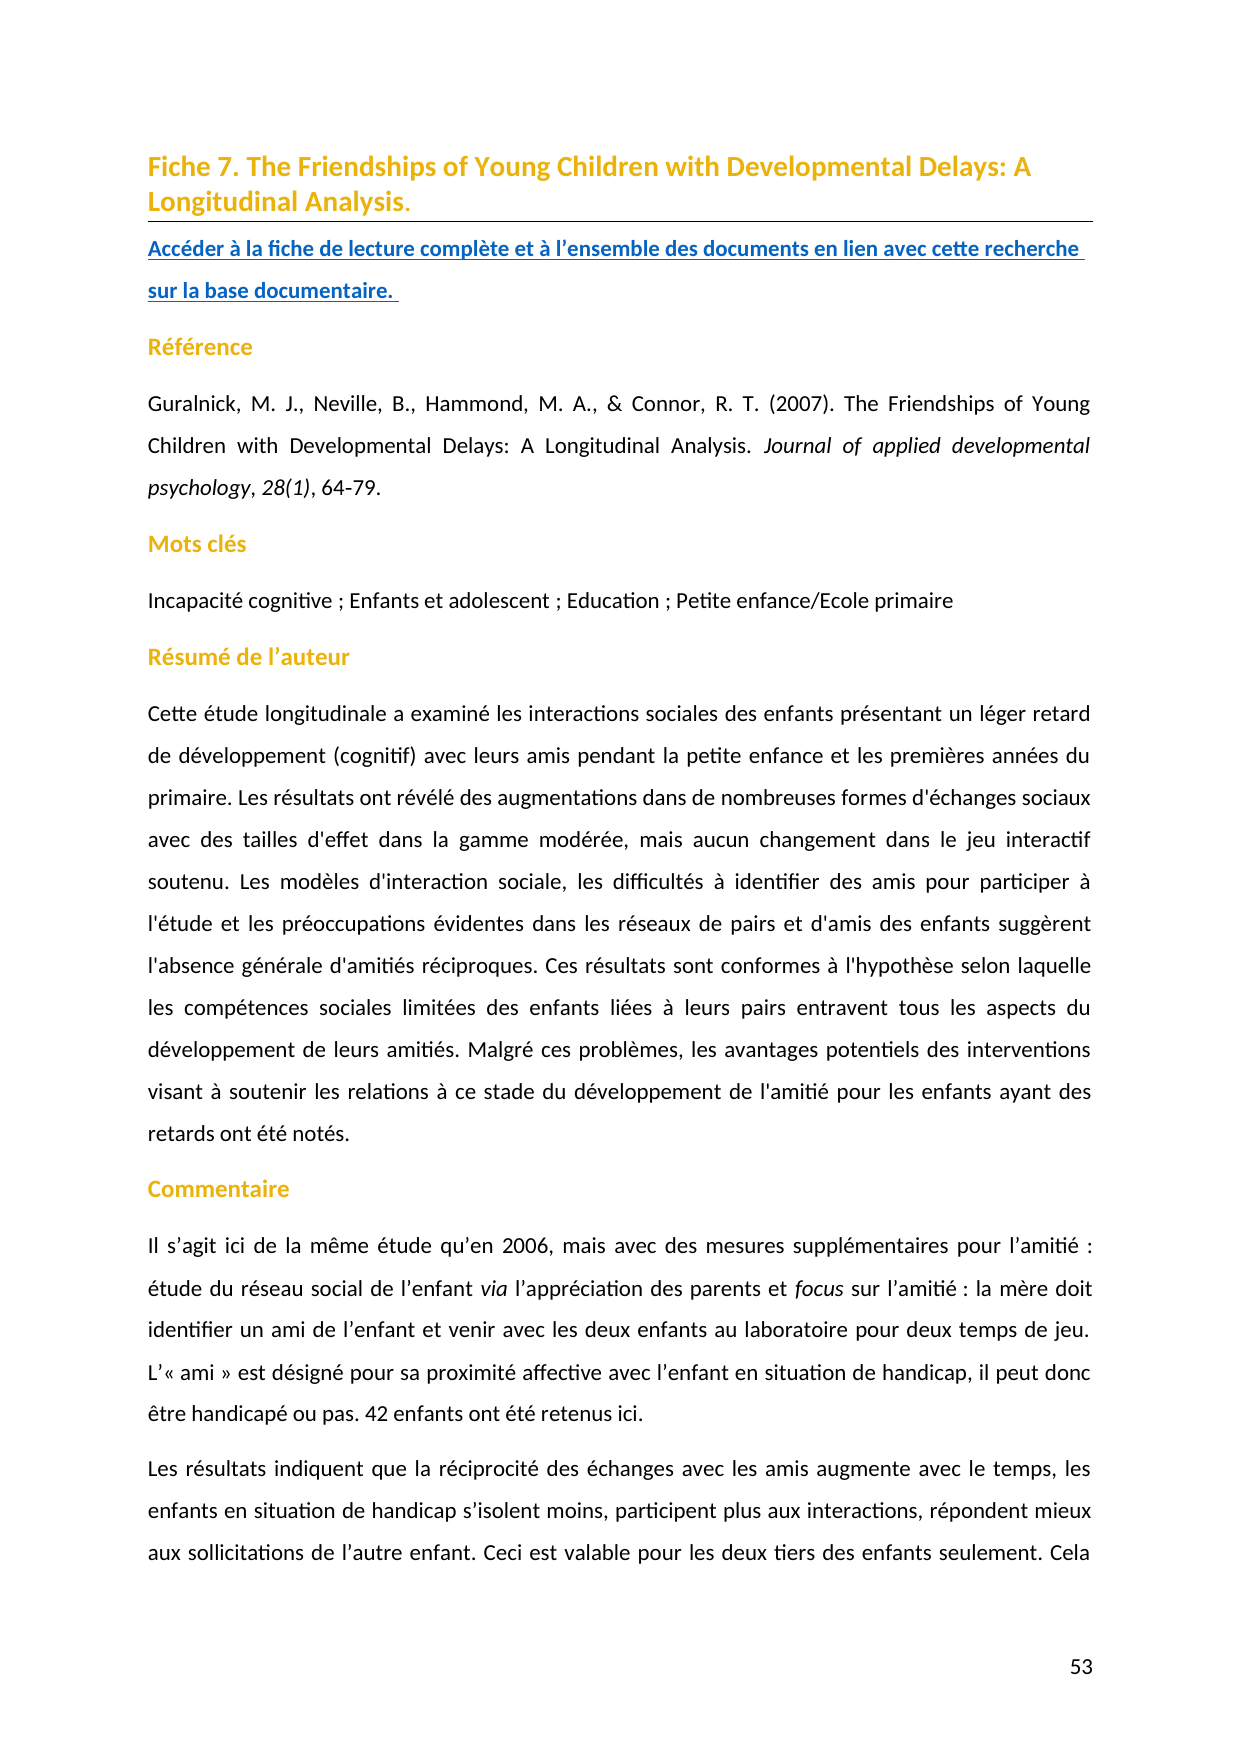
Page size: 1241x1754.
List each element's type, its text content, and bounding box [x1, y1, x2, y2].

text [148, 1454, 1093, 1566]
text Cette étude longitudinale a examiné les interactions sociales des enfants présentant un léger retard de développement (cognitif) avec leurs amis pendant la petite enfance et les premières années du primaire. Les résultats ont révélé des augmentations dans de nombreuses formes d'échanges sociaux avec des tailles d'effet dans la gamme modérée, mais aucun changement dans le jeu interactif soutenu. Les modèles d'interaction sociale, les difficultés à identifier des amis pour participer à l'étude et les préoccupations évidentes dans les réseaux de pairs et d'amis des enfants suggèrent l'absence générale d'amitiés réciproques. Ces résultats sont conformes à l'hypothèse selon laquelle les compétences sociales limitées des enfants liées à leurs pairs entravent tous les aspects du développement de leurs amitiés. Malgré ces problèmes, les avantages potentiels des interventions visant à soutenir les relations à ce stade du développement de l'amitié pour les enfants ayant des retards ont été notés. [148, 699, 1093, 1147]
text Résumé de l’auteur [148, 641, 1093, 671]
text Il s’agit ici de la même étude qu’en 2006, mais avec des mesures supplémentaires pour l’amitié : étude du réseau social de l’enfant via l’appréciation des parents et focus sur l’amitié : la mère doit identifier un ami de l’enfant et venir avec les deux enfants au laboratoire pour deux temps de jeu. L’« ami » est désigné pour sa proximité affective avec l’enfant en situation de handicap, il peut donc être handicapé ou pas. 42 enfants ont été retenus ici. [148, 1232, 1093, 1428]
subtitle Fiche 7. The Friendships of Young Children with Developmental Delays: A Longitudinal Analysis. [148, 148, 1093, 221]
text Référence [148, 331, 1093, 361]
text Mots clés [148, 528, 1093, 559]
text Accéder à la fiche de lecture complète et à l’ensemble des documents en lien avec cette recherche sur la base documentaire. [148, 234, 1093, 304]
text Commentaire [148, 1173, 1093, 1204]
text Incapacité cognitive ; Enfants et adolescent ; Education ; Petite enfance/Ecole primaire [148, 586, 1093, 614]
text Guralnick, M. J., Neville, B., Hammond, M. A., & Connor, R. T. (2007). The Friendships of Young Children with Developmental Delays: A Longitudinal Analysis. Journal of applied developmental psychology, 28(1), 64‑79. [148, 389, 1093, 502]
